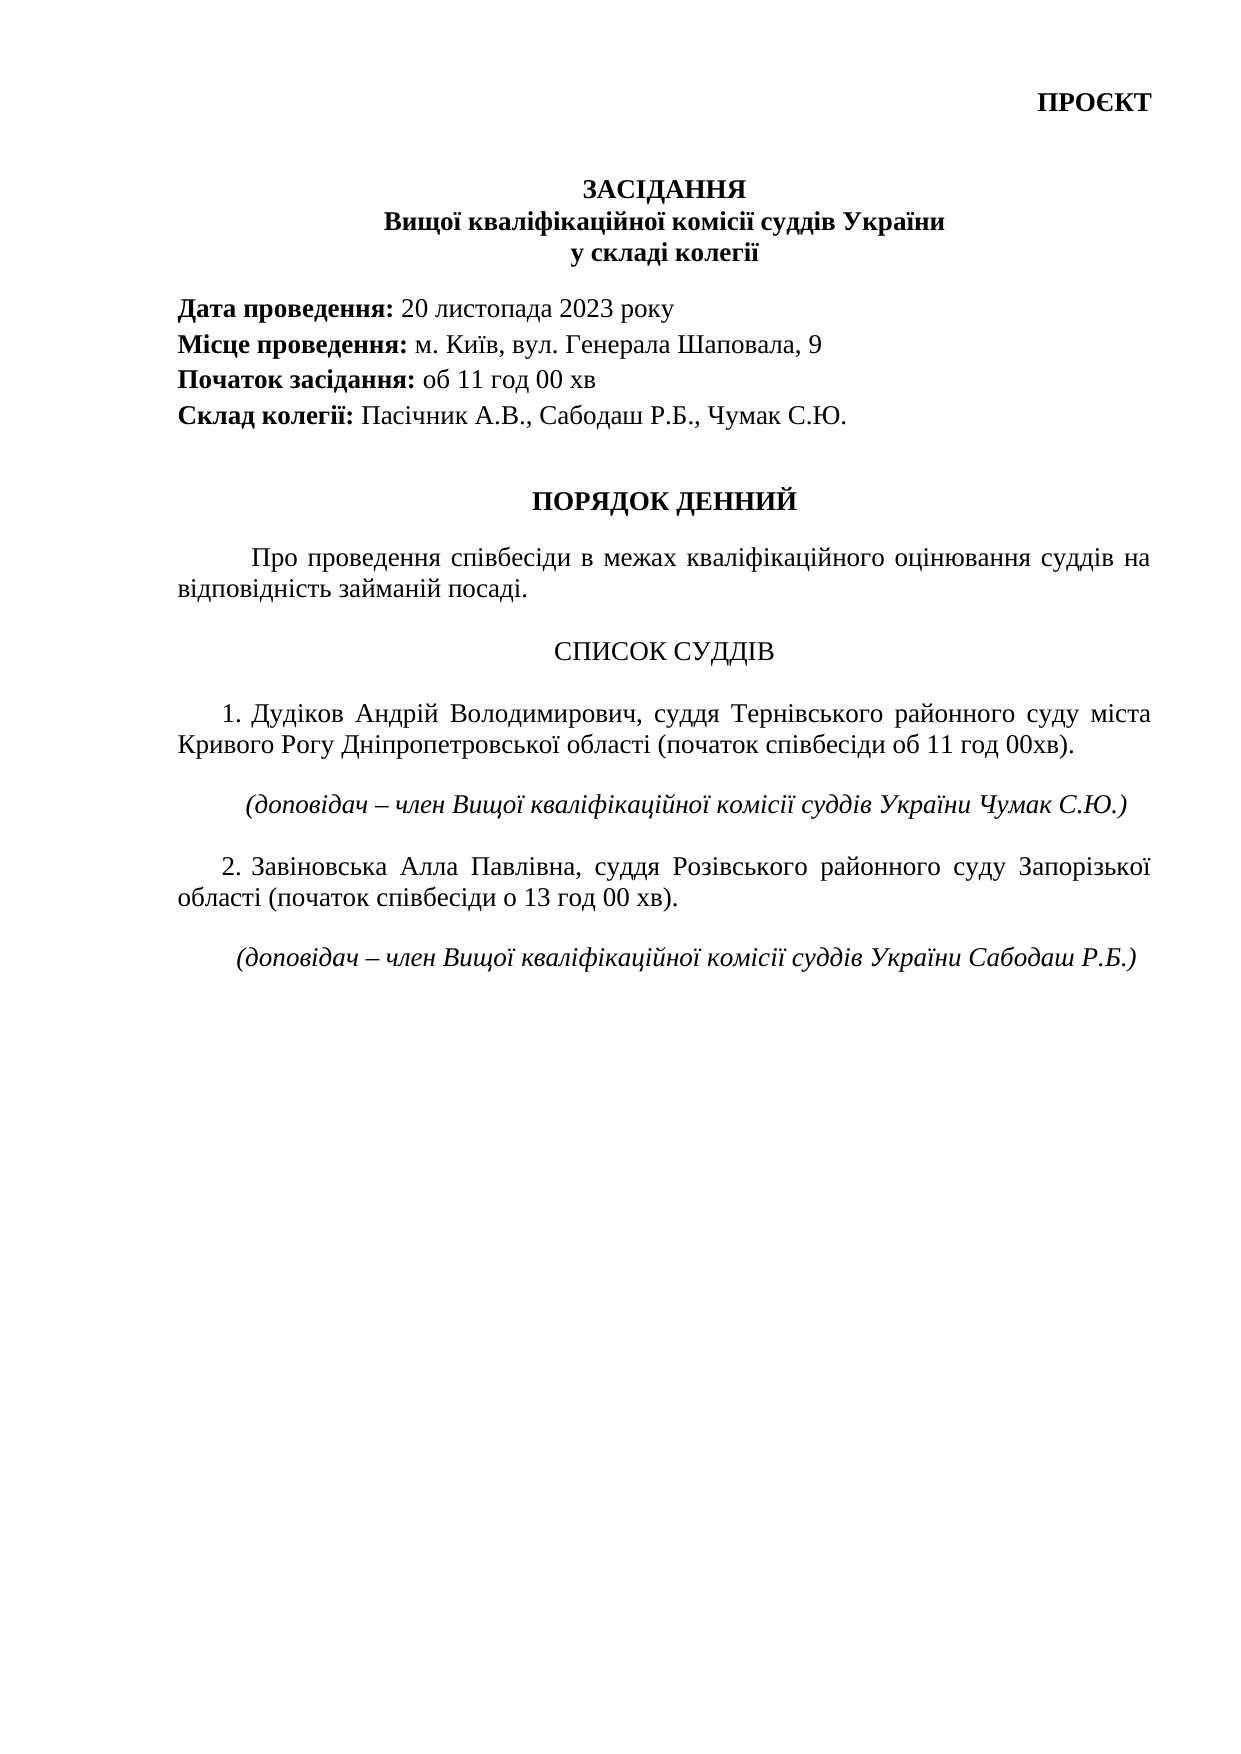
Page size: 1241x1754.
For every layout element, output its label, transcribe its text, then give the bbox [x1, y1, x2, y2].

text ПРОЄКТ [177, 86, 1152, 117]
text у складі колегії [177, 236, 1152, 267]
text Про проведення співбесіди в межах кваліфікаційного оцінювання суддів на відповідність займаній посаді. [177, 541, 1152, 603]
text Вищої кваліфікаційної комісії суддів України [177, 205, 1152, 236]
list Завіновська Алла Павлівна, суддя Розівського районного суду Запорізької області (початок співбесіди о 13 год 00 хв). [177, 850, 1152, 912]
text ПОРЯДОК ДЕННИЙ [177, 485, 1152, 516]
text (доповідач – член Вищої кваліфікаційної комісії суддів України Сабодаш Р.Б.) [177, 941, 1152, 972]
text Дата проведення: 20 листопада 2023 року [177, 292, 1152, 323]
text Місце проведення: м. Київ, вул. Генерала Шаповала, 9 [177, 328, 1152, 359]
list (доповідач – член Вищої кваліфікаційної комісії суддів України Чумак С.Ю.) [177, 788, 1152, 819]
list Дудіков Андрій Володимирович, суддя Тернівського районного суду міста Кривого Рогу Дніпропетровської області (початок співбесіди об 11 год 00хв). [177, 697, 1152, 759]
text ЗАСІДАННЯ [177, 174, 1152, 205]
text Початок засідання: об 11 год 00 хв [177, 363, 1152, 395]
text Склад колегії: Пасічник А.В., Сабодаш Р.Б., Чумак С.Ю. [177, 399, 1152, 430]
text СПИСОК СУДДІВ [177, 634, 1152, 666]
